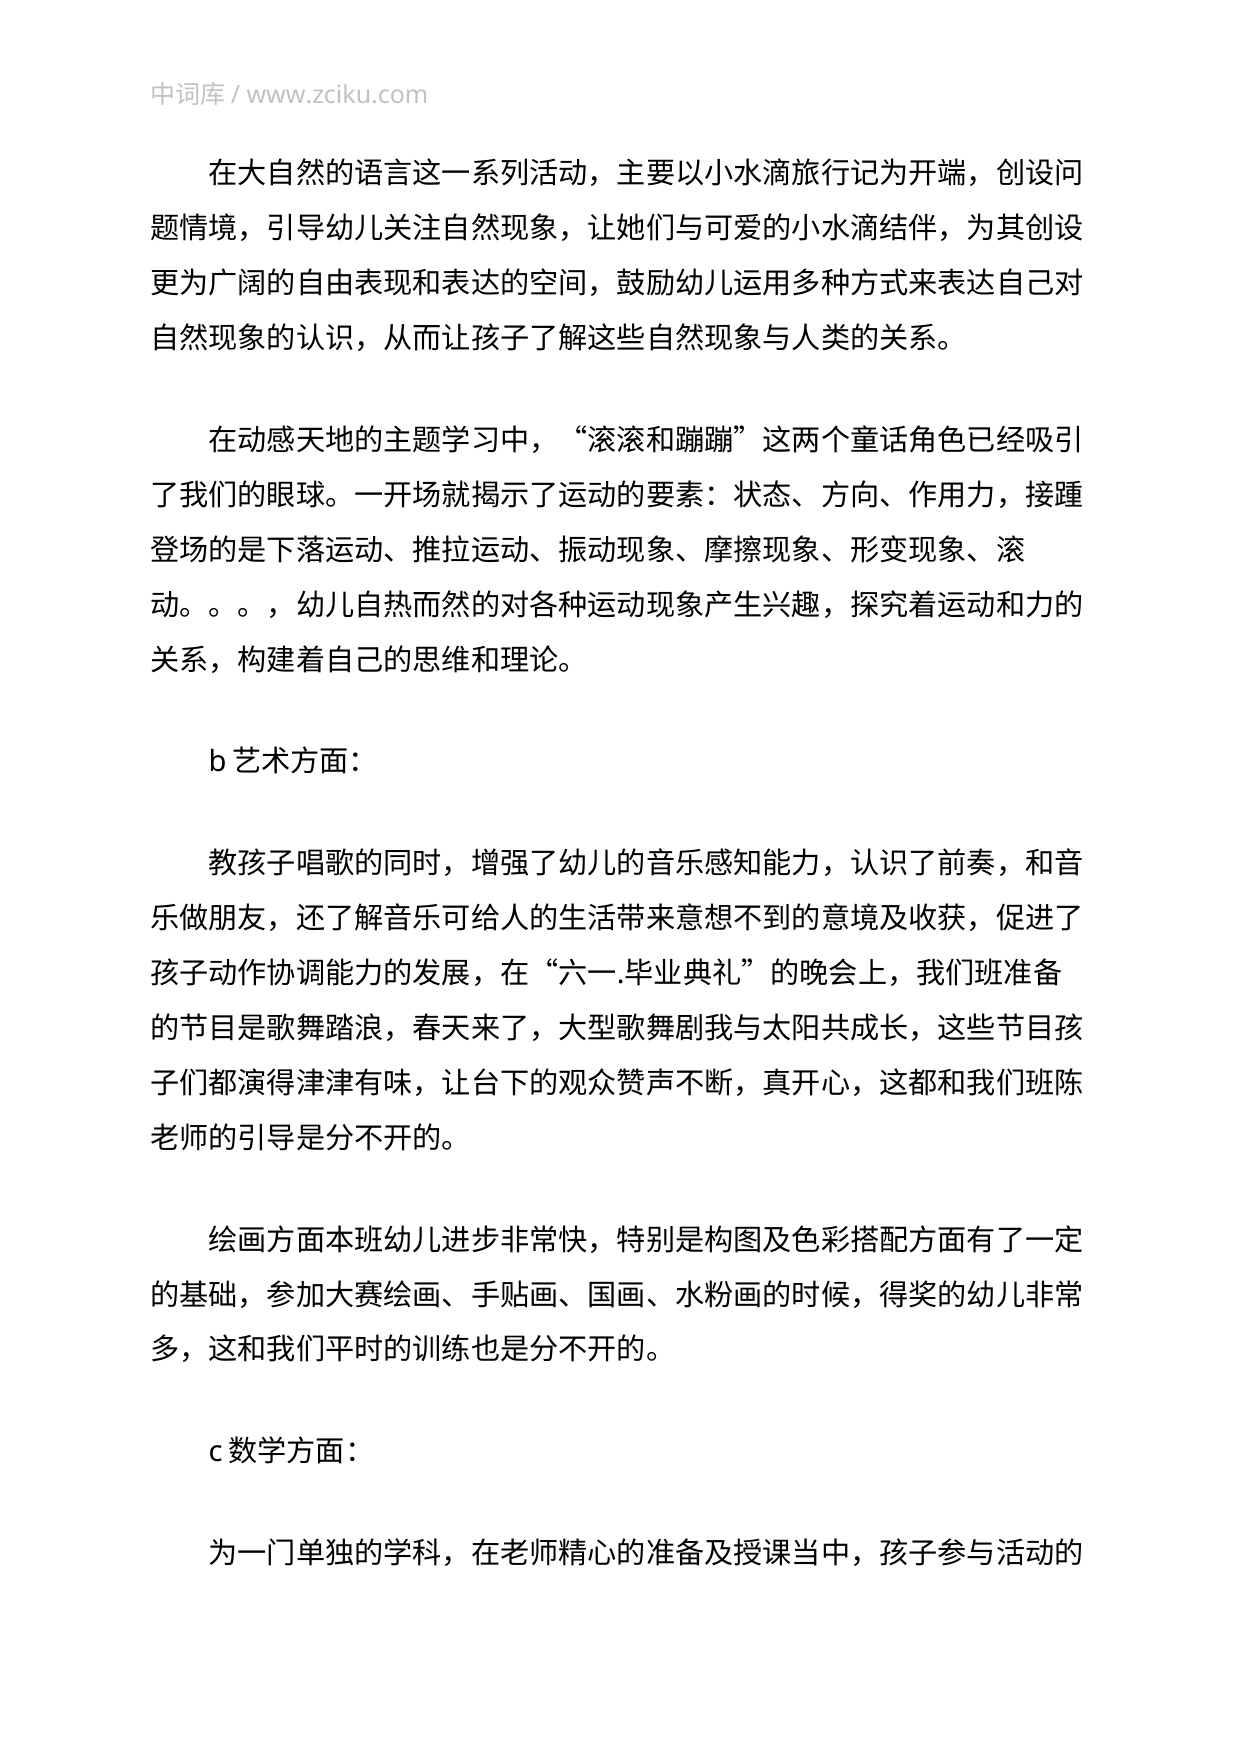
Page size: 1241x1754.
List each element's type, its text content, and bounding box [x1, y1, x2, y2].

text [150, 1530, 1090, 1572]
text 在动感天地的主题学习中，“滚滚和蹦蹦”这两个童话角色已经吸引了我们的眼球。一开场就揭示了运动的要素：状态、方向、作用力，接踵登场的是下落运动、推拉运动、振动现象、摩擦现象、形变现象、滚动。。。，幼儿自热而然的对各种运动现象产生兴趣，探究着运动和力的关系，构建着自己的思维和理论。 [150, 416, 1090, 678]
text 教孩子唱歌的同时，增强了幼儿的音乐感知能力，认识了前奏，和音乐做朋友，还了解音乐可给人的生活带来意想不到的意境及收获，促进了孩子动作协调能力的发展，在“六一.毕业典礼”的晚会上，我们班准备的节目是歌舞踏浪，春天来了，大型歌舞剧我与太阳共成长，这些节目孩子们都演得津津有味，让台下的观众赞声不断，真开心，这都和我们班陈老师的引导是分不开的。 [150, 840, 1090, 1157]
text c数学方面： [150, 1428, 1090, 1470]
text 在大自然的语言这一系列活动，主要以小水滴旅行记为开端，创设问题情境，引导幼儿关注自然现象，让她们与可爱的小水滴结伴，为其创设更为广阔的自由表现和表达的空间，鼓励幼儿运用多种方式来表达自己对自然现象的认识，从而让孩子了解这些自然现象与人类的关系。 [150, 150, 1090, 357]
text 绘画方面本班幼儿进步非常快，特别是构图及色彩搭配方面有了一定的基础，参加大赛绘画、手贴画、国画、水粉画的时候，得奖的幼儿非常多，这和我们平时的训练也是分不开的。 [150, 1216, 1090, 1368]
text b艺术方面： [150, 738, 1090, 780]
